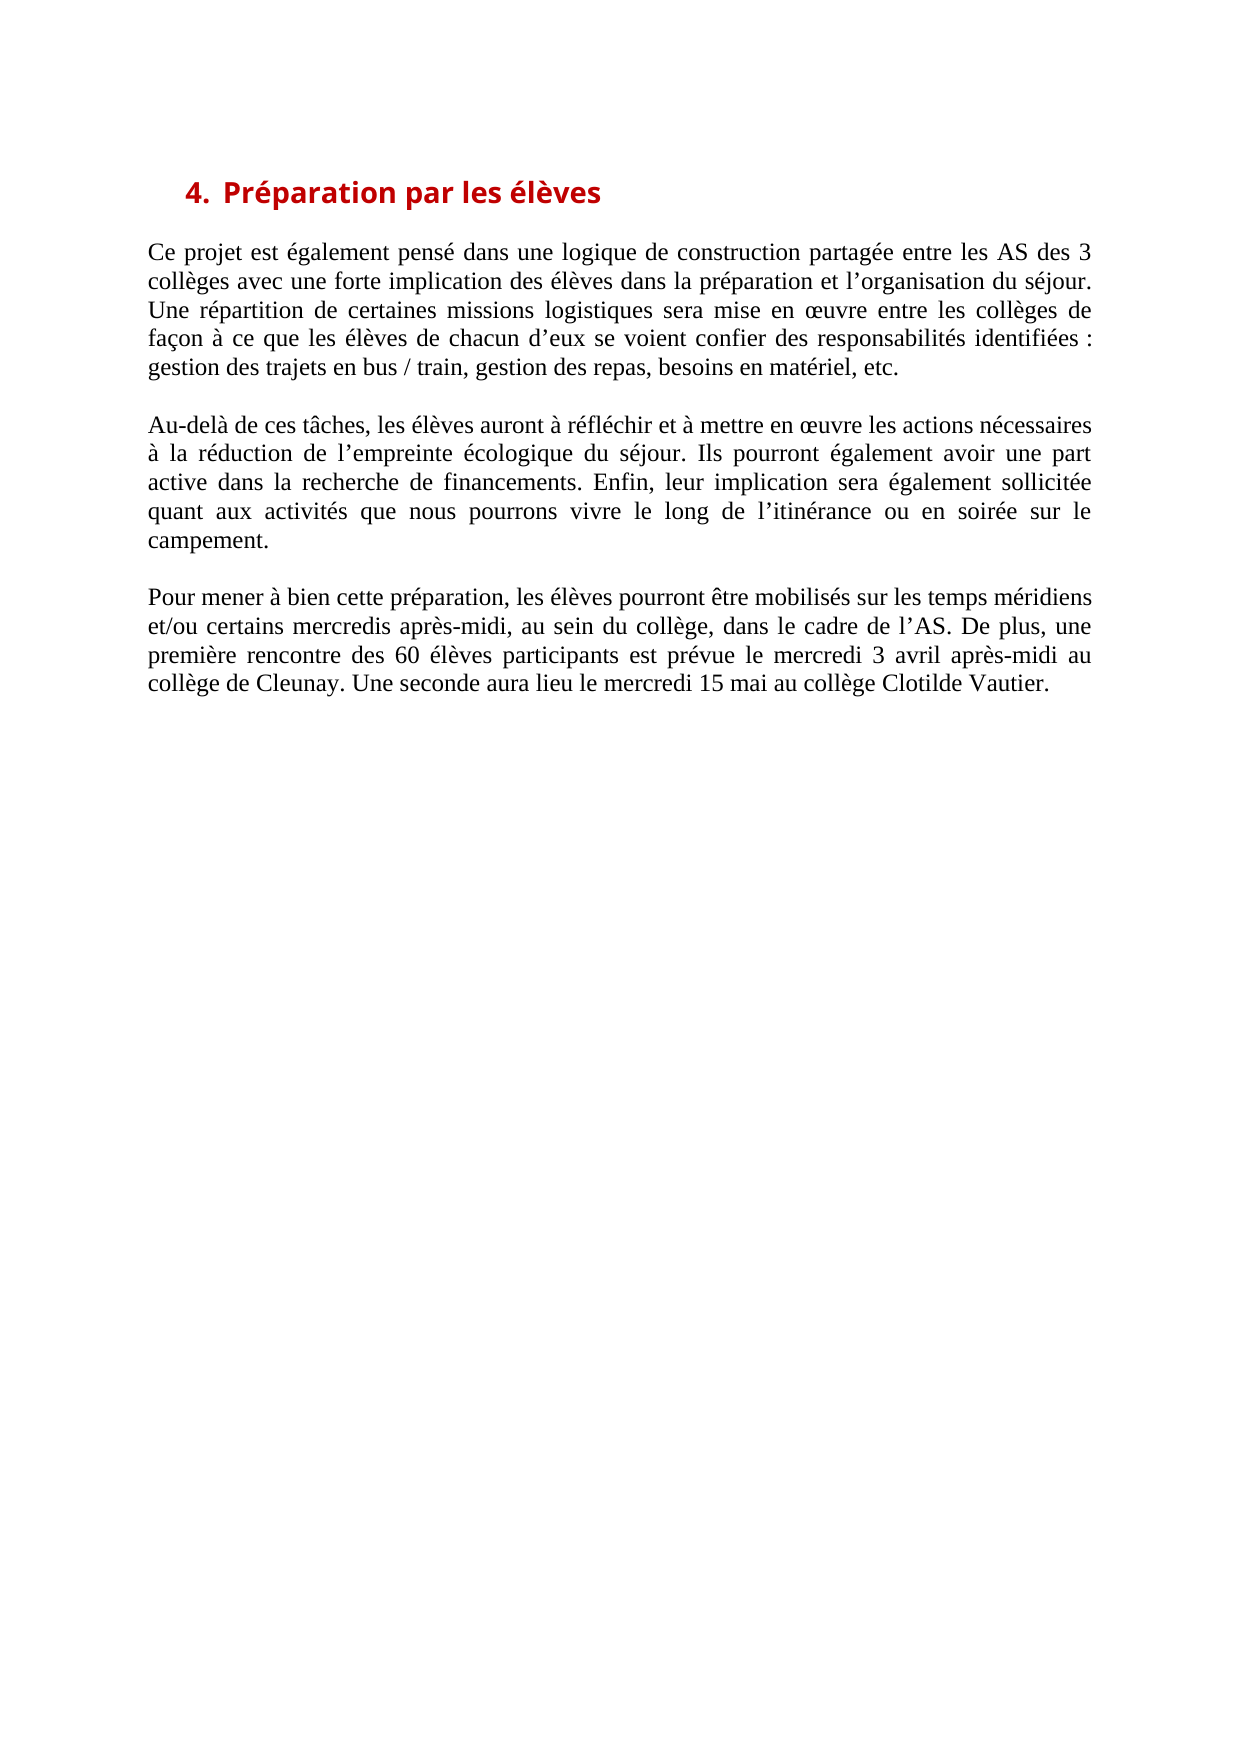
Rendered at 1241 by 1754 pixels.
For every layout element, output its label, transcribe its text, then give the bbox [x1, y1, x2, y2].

text Au-delà de ces tâches, les élèves auront à réfléchir et à mettre en œuvre les actions nécessaires à la réduction de l’empreinte écologique du séjour. Ils pourront également avoir une part active dans la recherche de financements. Enfin, leur implication sera également sollicitée quant aux activités que nous pourrons vivre le long de l’itinérance ou en soirée sur le campement. [148, 410, 1093, 553]
text Ce projet est également pensé dans une logique de construction partagée entre les AS des 3 collèges avec une forte implication des élèves dans la préparation et l’organisation du séjour. Une répartition de certaines missions logistiques sera mise en œuvre entre les collèges de façon à ce que les élèves de chacun d’eux se voient confier des responsabilités identifiées : gestion des trajets en bus / train, gestion des repas, besoins en matériel, etc. [148, 237, 1093, 381]
text Pour mener à bien cette préparation, les élèves pourront être mobilisés sur les temps méridiens et/ou certains mercredis après-midi, au sein du collège, dans le cadre de l’AS. De plus, une première rencontre des 60 élèves participants est prévue le mercredi 3 avril après-midi au collège de Cleunay. Une seconde aura lieu le mercredi 15 mai au collège Clotilde Vautier. [148, 582, 1093, 697]
subtitle Préparation par les élèves [185, 173, 1093, 212]
